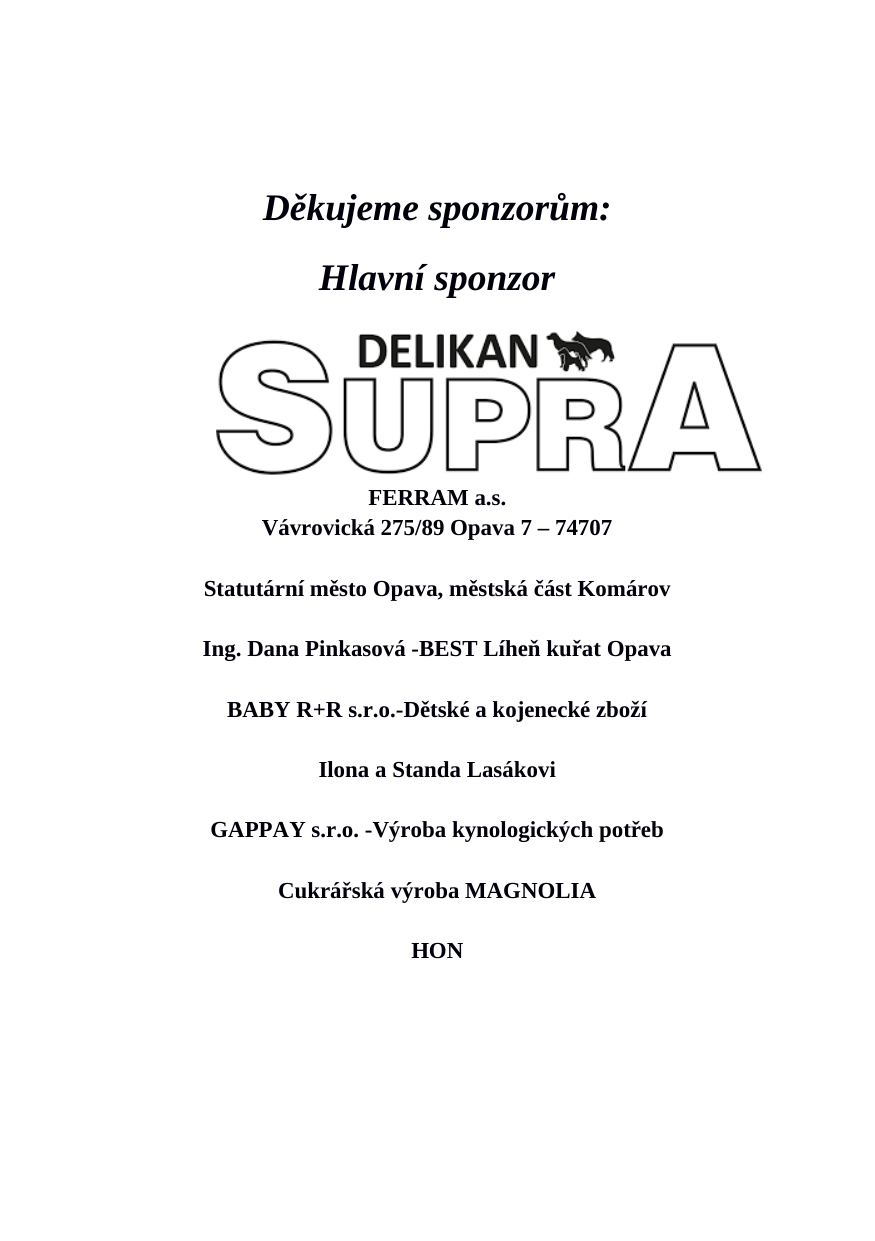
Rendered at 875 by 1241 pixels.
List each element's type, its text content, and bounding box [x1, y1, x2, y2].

text BABY R+R s.r.o.-Dětské a kojenecké zboží [121, 696, 753, 722]
text FERRAM a.s. [121, 484, 753, 511]
text Děkujeme sponzorům: [121, 185, 753, 228]
text Cukrářská výroba MAGNOLIA [121, 877, 753, 903]
text Ing. Dana Pinkasová -BEST Líheň kuřat Opava [121, 635, 753, 662]
text Statutární město Opava, městská část Komárov [121, 575, 753, 601]
text GAPPAY s.r.o. -Výroba kynologických potřeb [121, 817, 753, 843]
text HON [121, 937, 753, 964]
text Vávrovická 275/89 Opava 7 – 74707 [121, 514, 753, 541]
picture [215, 331, 763, 476]
text Hlavní sponzor [121, 255, 753, 298]
text Ilona a Standa Lasákovi [121, 756, 753, 782]
